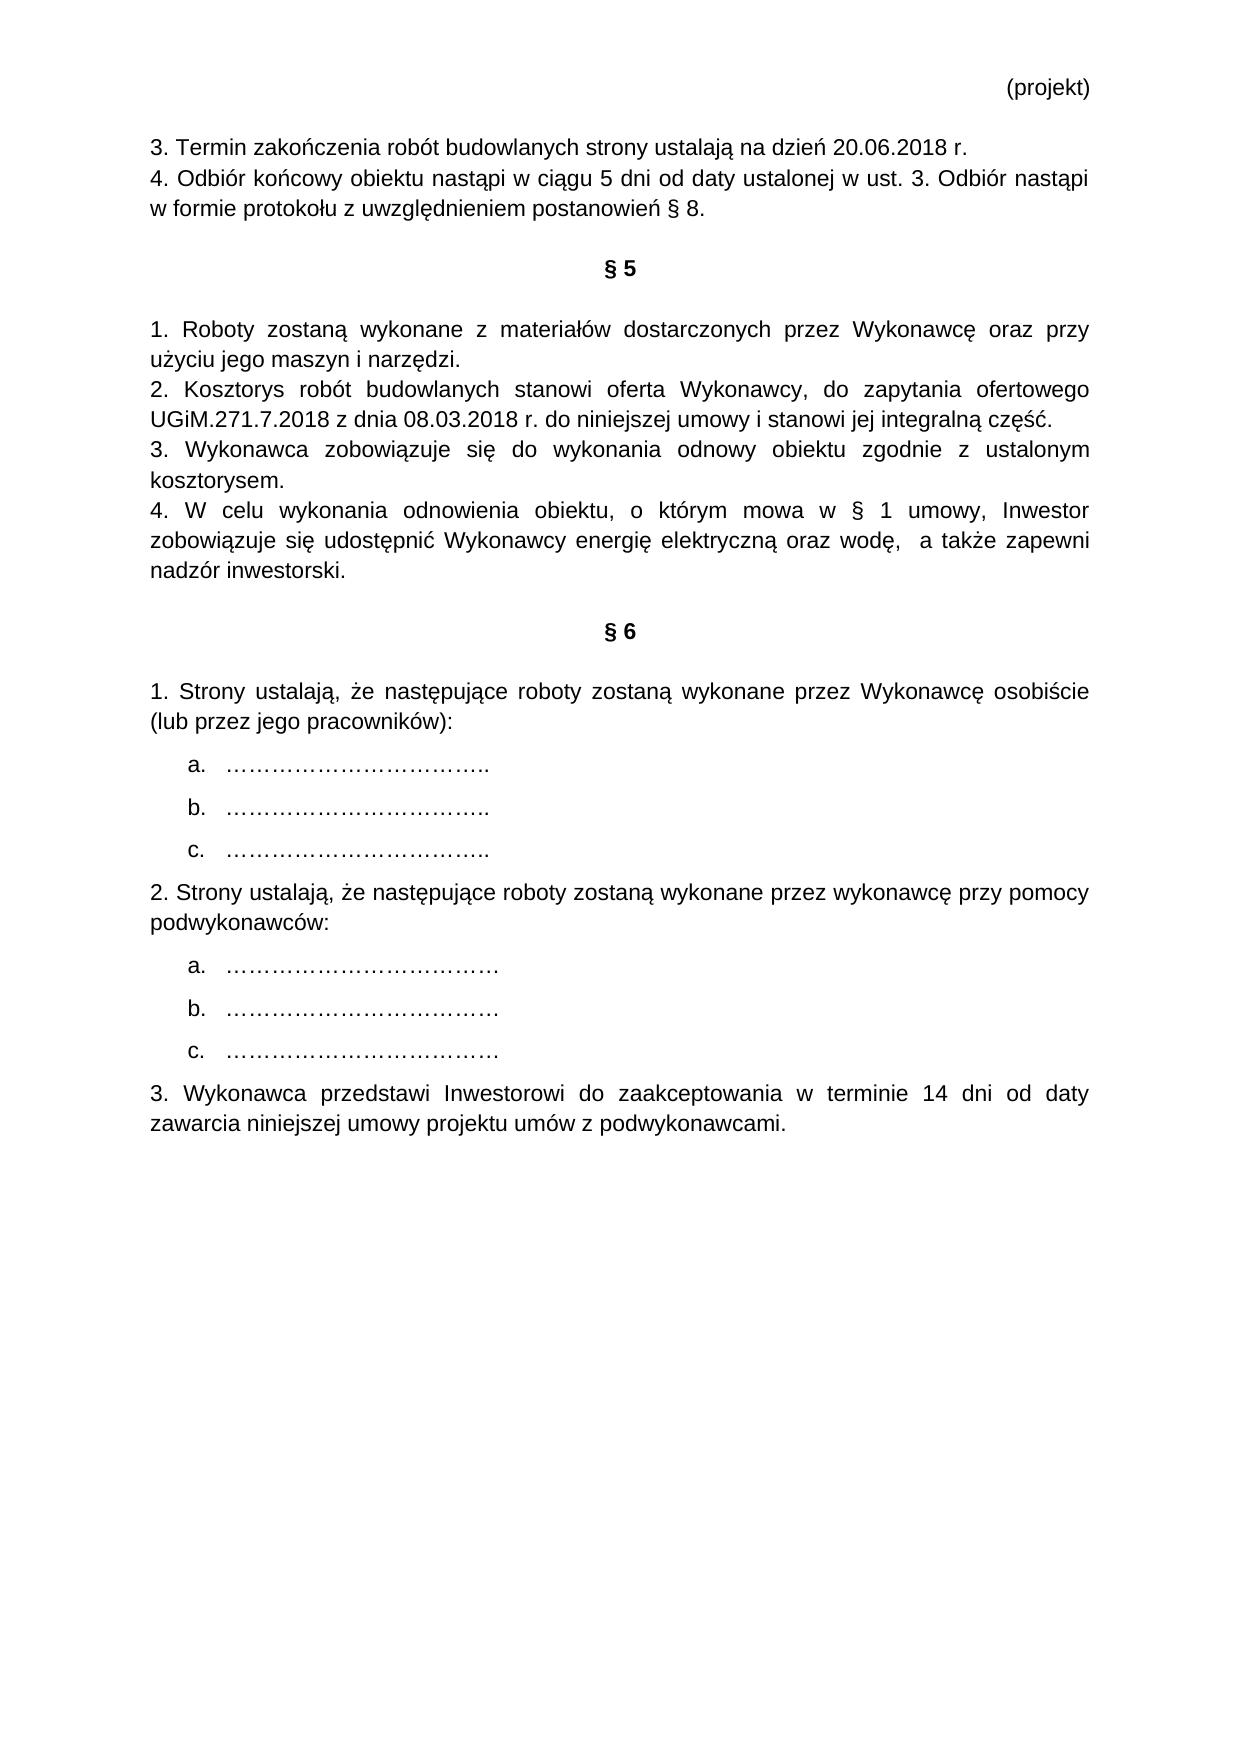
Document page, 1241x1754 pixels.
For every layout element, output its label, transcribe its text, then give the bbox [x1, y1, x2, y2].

text 4. Odbiór końcowy obiektu nastąpi w ciągu 5 dni od daty ustalonej w ust. 3. Odbiór nastąpi w formie protokołu z uwzględnieniem postanowień § 8. [150, 164, 1090, 221]
list ……………………………… [150, 995, 1090, 1021]
text § 6 [150, 618, 1090, 644]
list …………………………….. [150, 794, 1090, 820]
text 1. Roboty zostaną wykonane z materiałów dostarczonych przez Wykonawcę oraz przy użyciu jego maszyn i narzędzi. [150, 316, 1090, 372]
list …………………………….. [150, 836, 1090, 863]
text § 5 [150, 255, 1090, 281]
list ……………………………… [150, 952, 1090, 978]
text 3. Wykonawca przedstawi Inwestorowi do zaakceptowania w terminie 14 dni od daty zawarcia niniejszej umowy projektu umów z podwykonawcami. [150, 1080, 1090, 1137]
text 2. Kosztorys robót budowlanych stanowi oferta Wykonawcy, do zapytania ofertowego UGiM.271.7.2018 z dnia 08.03.2018 r. do niniejszej umowy i stanowi jej integralną część. [150, 376, 1090, 432]
text 3. Wykonawca zobowiązuje się do wykonania odnowy obiektu zgodnie z ustalonym kosztorysem. [150, 436, 1090, 493]
list ……………………………… [150, 1037, 1090, 1064]
text 4. W celu wykonania odnowienia obiektu, o którym mowa w § 1 umowy, Inwestor zobowiązuje się udostępnić Wykonawcy energię elektryczną oraz wodę, a także zapewni nadzór inwestorski. [150, 497, 1090, 583]
text 1. Strony ustalają, że następujące roboty zostaną wykonane przez Wykonawcę osobiście (lub przez jego pracowników): [150, 678, 1090, 734]
list …………………………….. [150, 751, 1090, 777]
text 2. Strony ustalają, że następujące roboty zostaną wykonane przez wykonawcę przy pomocy podwykonawców: [150, 879, 1090, 936]
text 3. Termin zakończenia robót budowlanych strony ustalają na dzień 20.06.2018 r. [150, 134, 1090, 161]
